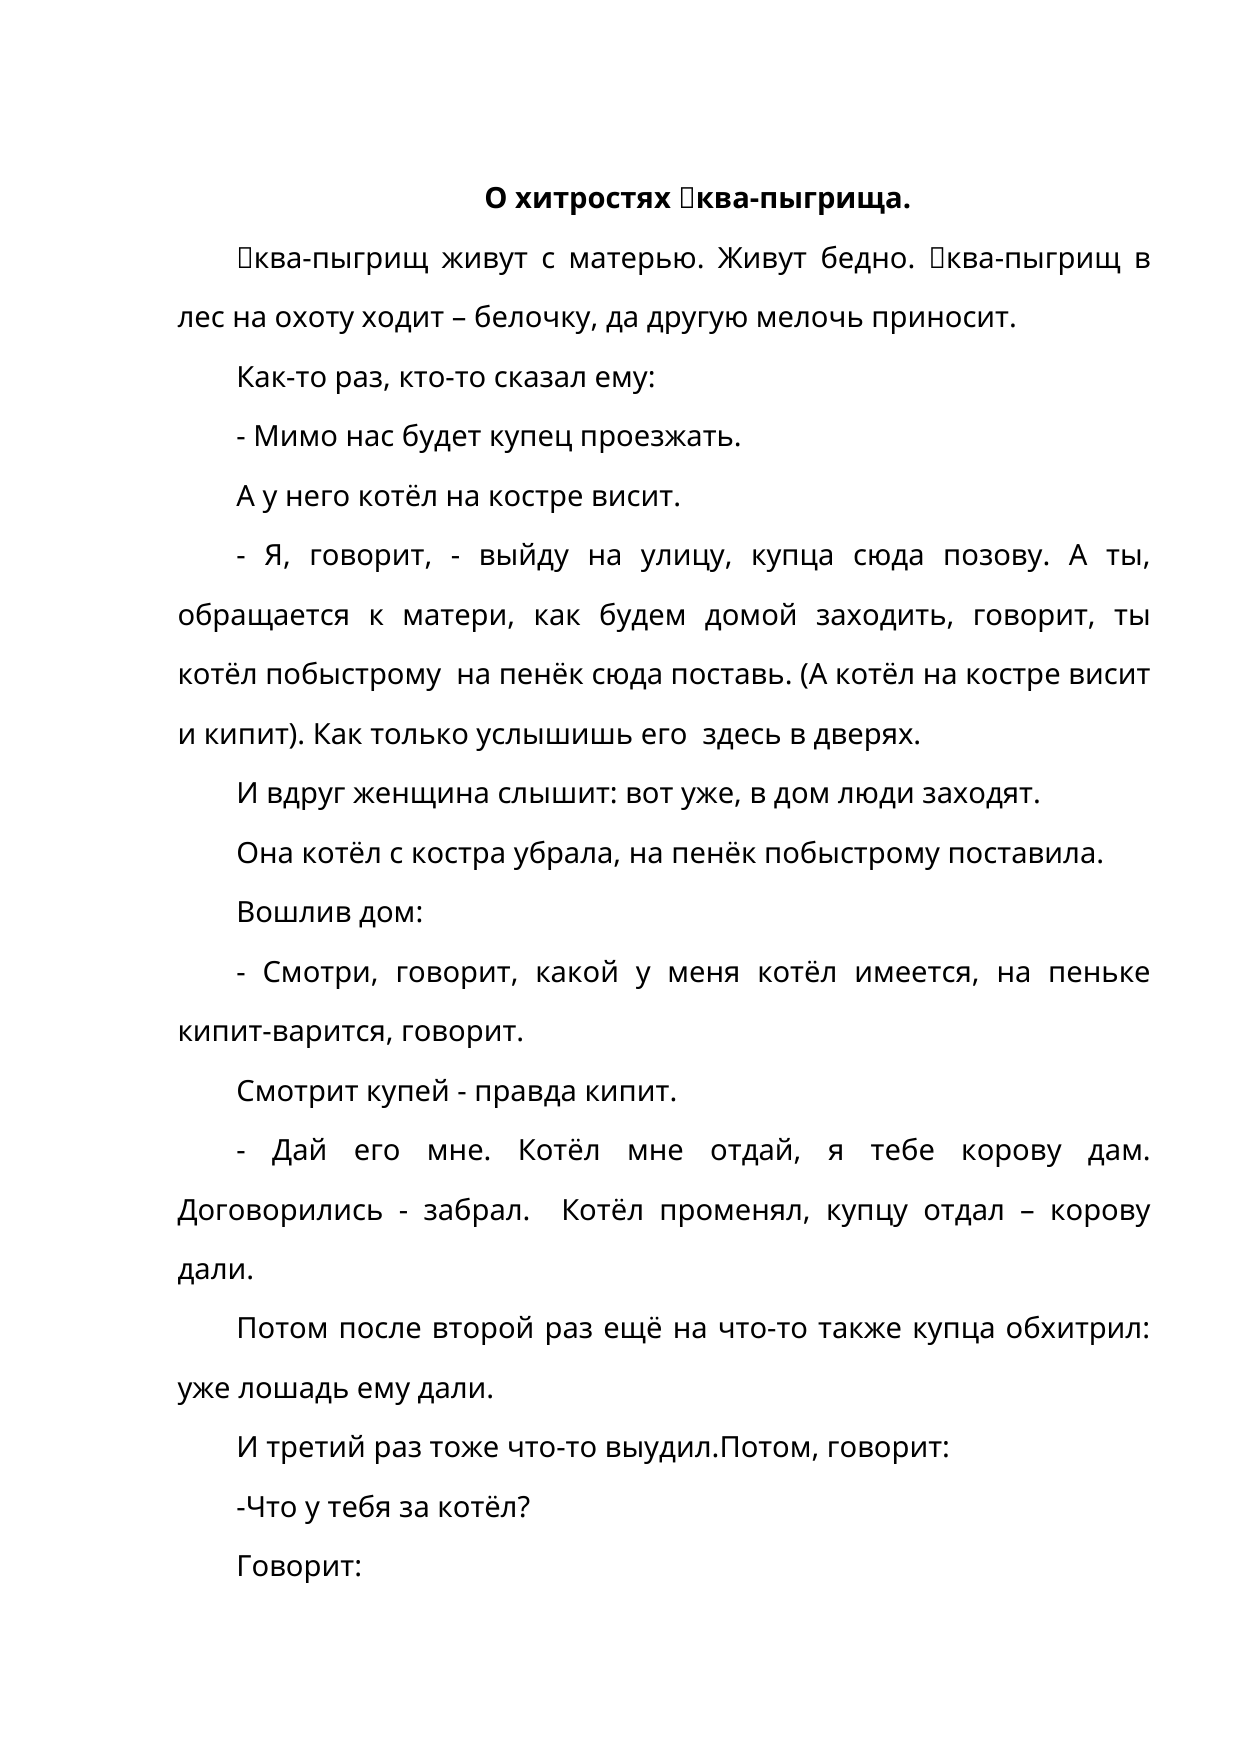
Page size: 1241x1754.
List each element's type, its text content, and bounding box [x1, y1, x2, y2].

text - Мимо нас будет купец проезжать. [177, 416, 1152, 455]
text Говорит: [177, 1546, 1152, 1585]
text И вдруг женщина слышит: вот уже, в дом люди заходят. [177, 772, 1152, 812]
text Смотрит купей - правда кипит. [177, 1070, 1152, 1109]
text - Дай его мне. Котёл мне отдай, я тебе корову дам. Договорились - забрал. Котёл променял, купцу отдал – корову дали. [177, 1129, 1152, 1288]
text А у него котёл на костре висит. [177, 475, 1152, 515]
text И третий раз тоже что-то выудил.Потом, говорит: [177, 1427, 1152, 1466]
text - Я, говорит, - выйду на улицу, купца сюда позову. А ты, обращается к матери, как будем домой заходить, говорит, ты котёл побыстрому на пенёк сюда поставь. (А котёл на костре висит и кипит). Как только услышишь его здесь в дверях. [177, 534, 1152, 753]
text Как-то раз, кто-то сказал ему: [177, 356, 1152, 396]
text Потом после второй раз ещё на что-то также купца обхитрил: уже лошадь ему дали. [177, 1308, 1152, 1407]
text О хитростях ква-пыгрища. [177, 178, 1152, 217]
text Она котёл с костра убрала, на пенёк побыстрому поставила. [177, 832, 1152, 872]
text ква-пыгрищ живут с матерью. Живут бедно. ква-пыгрищ в лес на охоту ходит – белочку, да другую мелочь приносит. [177, 237, 1152, 336]
text Вошлив дом: [177, 891, 1152, 931]
text - Смотри, говорит, какой у меня котёл имеется, на пеньке кипит-варится, говорит. [177, 951, 1152, 1050]
text -Что у тебя за котёл? [177, 1486, 1152, 1526]
